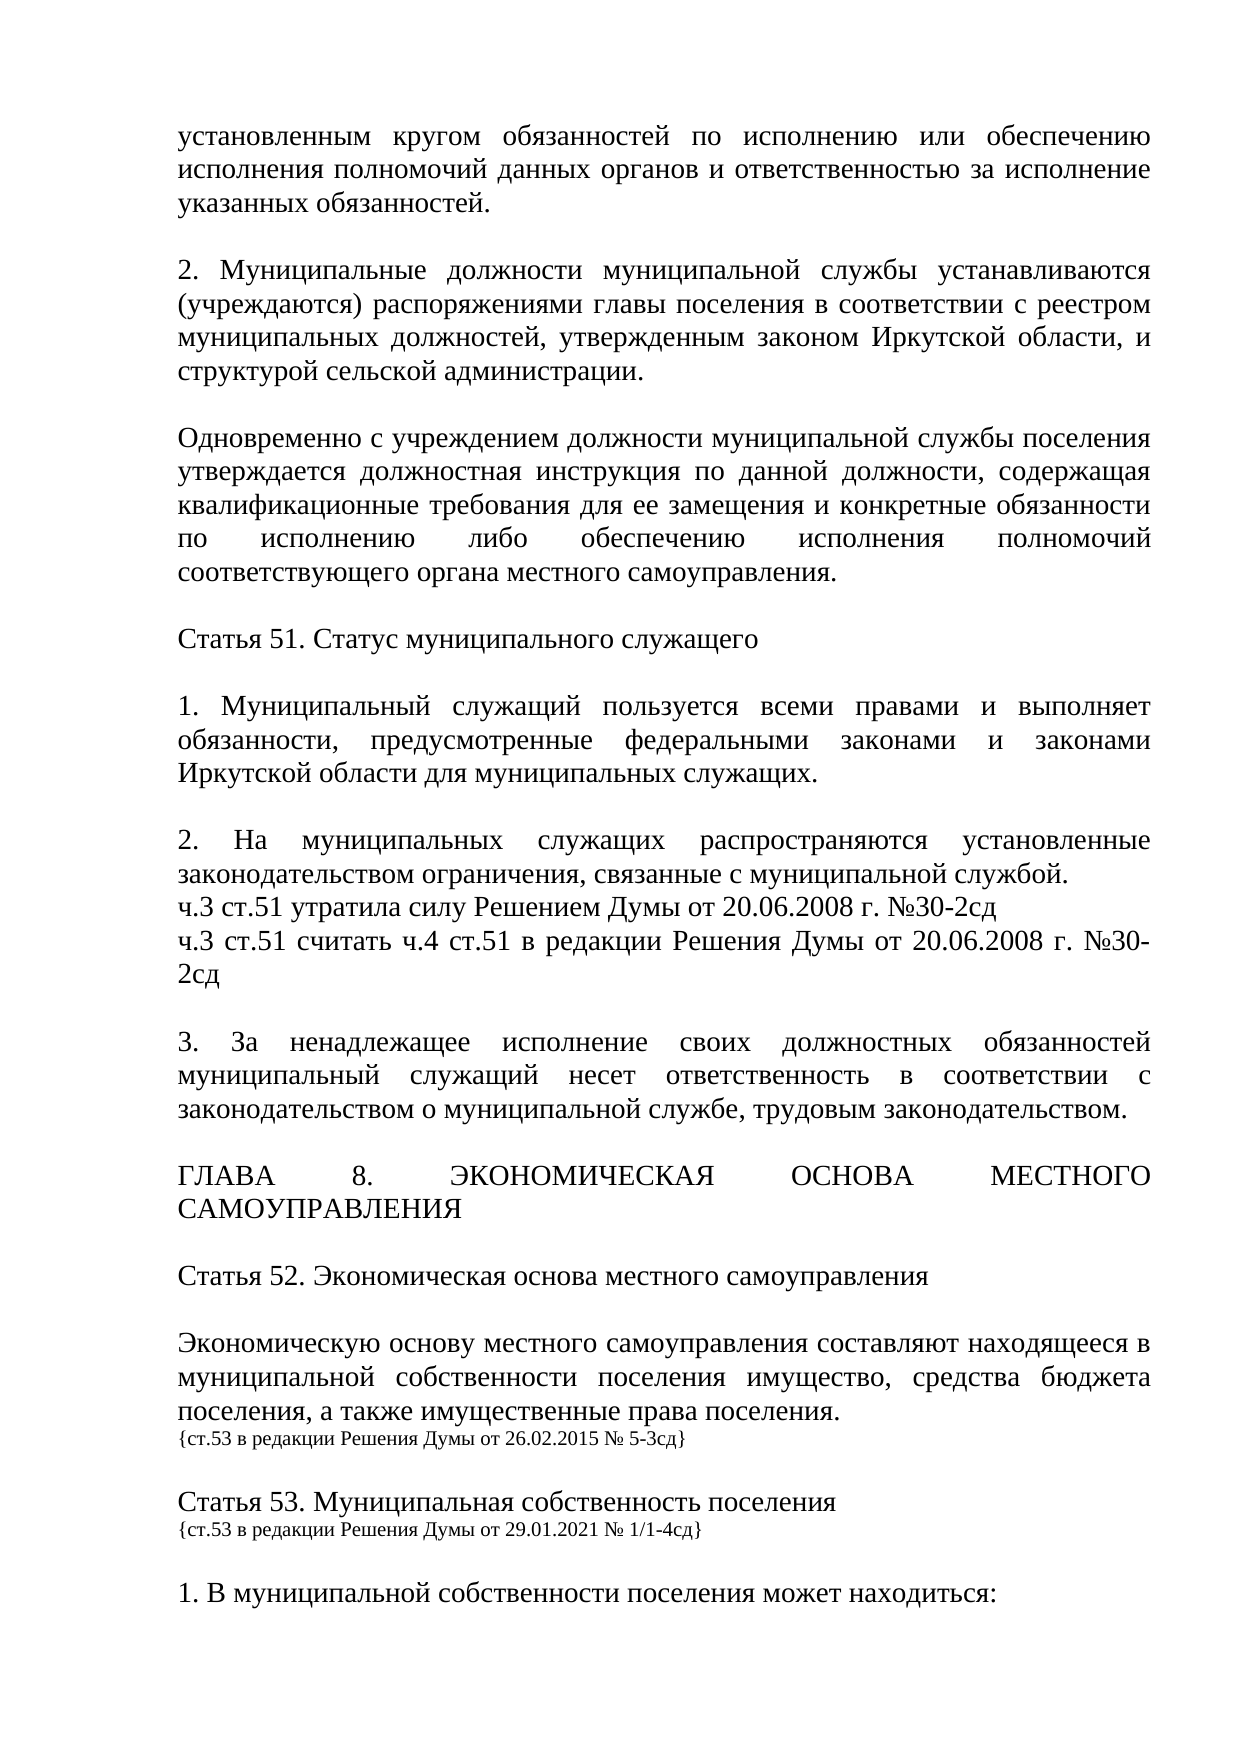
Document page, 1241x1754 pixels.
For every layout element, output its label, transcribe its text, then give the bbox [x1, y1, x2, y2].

text Экономическую основу местного самоуправления составляют находящееся в муниципальной собственности поселения имущество, средства бюджета поселения, а также имущественные права поселения. [177, 1326, 1152, 1426]
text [177, 118, 1152, 219]
text Статья 51. Статус муниципального служащего [177, 621, 1152, 655]
text {ст.53 в редакции Решения Думы от 29.01.2021 № 1/1-4сд} [177, 1517, 1152, 1541]
text 1. В муниципальной собственности поселения может находиться: [177, 1575, 1152, 1608]
text Статья 53. Муниципальная собственность поселения [177, 1484, 1152, 1517]
text 2. На муниципальных служащих распространяются установленные законодательством ограничения, связанные с муниципальной службой. [177, 822, 1152, 889]
text ч.3 ст.51 считать ч.4 ст.51 в редакции Решения Думы от 20.06.2008 г. №30-2сд [177, 923, 1152, 990]
text {ст.53 в редакции Решения Думы от 26.02.2015 № 5-3сд} [177, 1426, 1152, 1450]
text ч.3 ст.51 утратила силу Решением Думы от 20.06.2008 г. №30-2сд [177, 889, 1152, 923]
text Одновременно с учреждением должности муниципальной службы поселения утверждается должностная инструкция по данной должности, содержащая квалификационные требования для ее замещения и конкретные обязанности по исполнению либо обеспечению исполнения полномочий соответствующего органа местного самоуправления. [177, 420, 1152, 588]
text ГЛАВА 8. ЭКОНОМИЧЕСКАЯ ОСНОВА МЕСТНОГО САМОУПРАВЛЕНИЯ [177, 1158, 1152, 1225]
text 1. Муниципальный служащий пользуется всеми правами и выполняет обязанности, предусмотренные федеральными законами и законами Иркутской области для муниципальных служащих. [177, 688, 1152, 789]
text Статья 52. Экономическая основа местного самоуправления [177, 1258, 1152, 1292]
text 3. За ненадлежащее исполнение своих должностных обязанностей муниципальный служащий несет ответственность в соответствии с законодательством о муниципальной службе, трудовым законодательством. [177, 1024, 1152, 1124]
text 2. Муниципальные должности муниципальной службы устанавливаются (учреждаются) распоряжениями главы поселения в соответствии с реестром муниципальных должностей, утвержденным законом Иркутской области, и структурой сельской администрации. [177, 252, 1152, 386]
